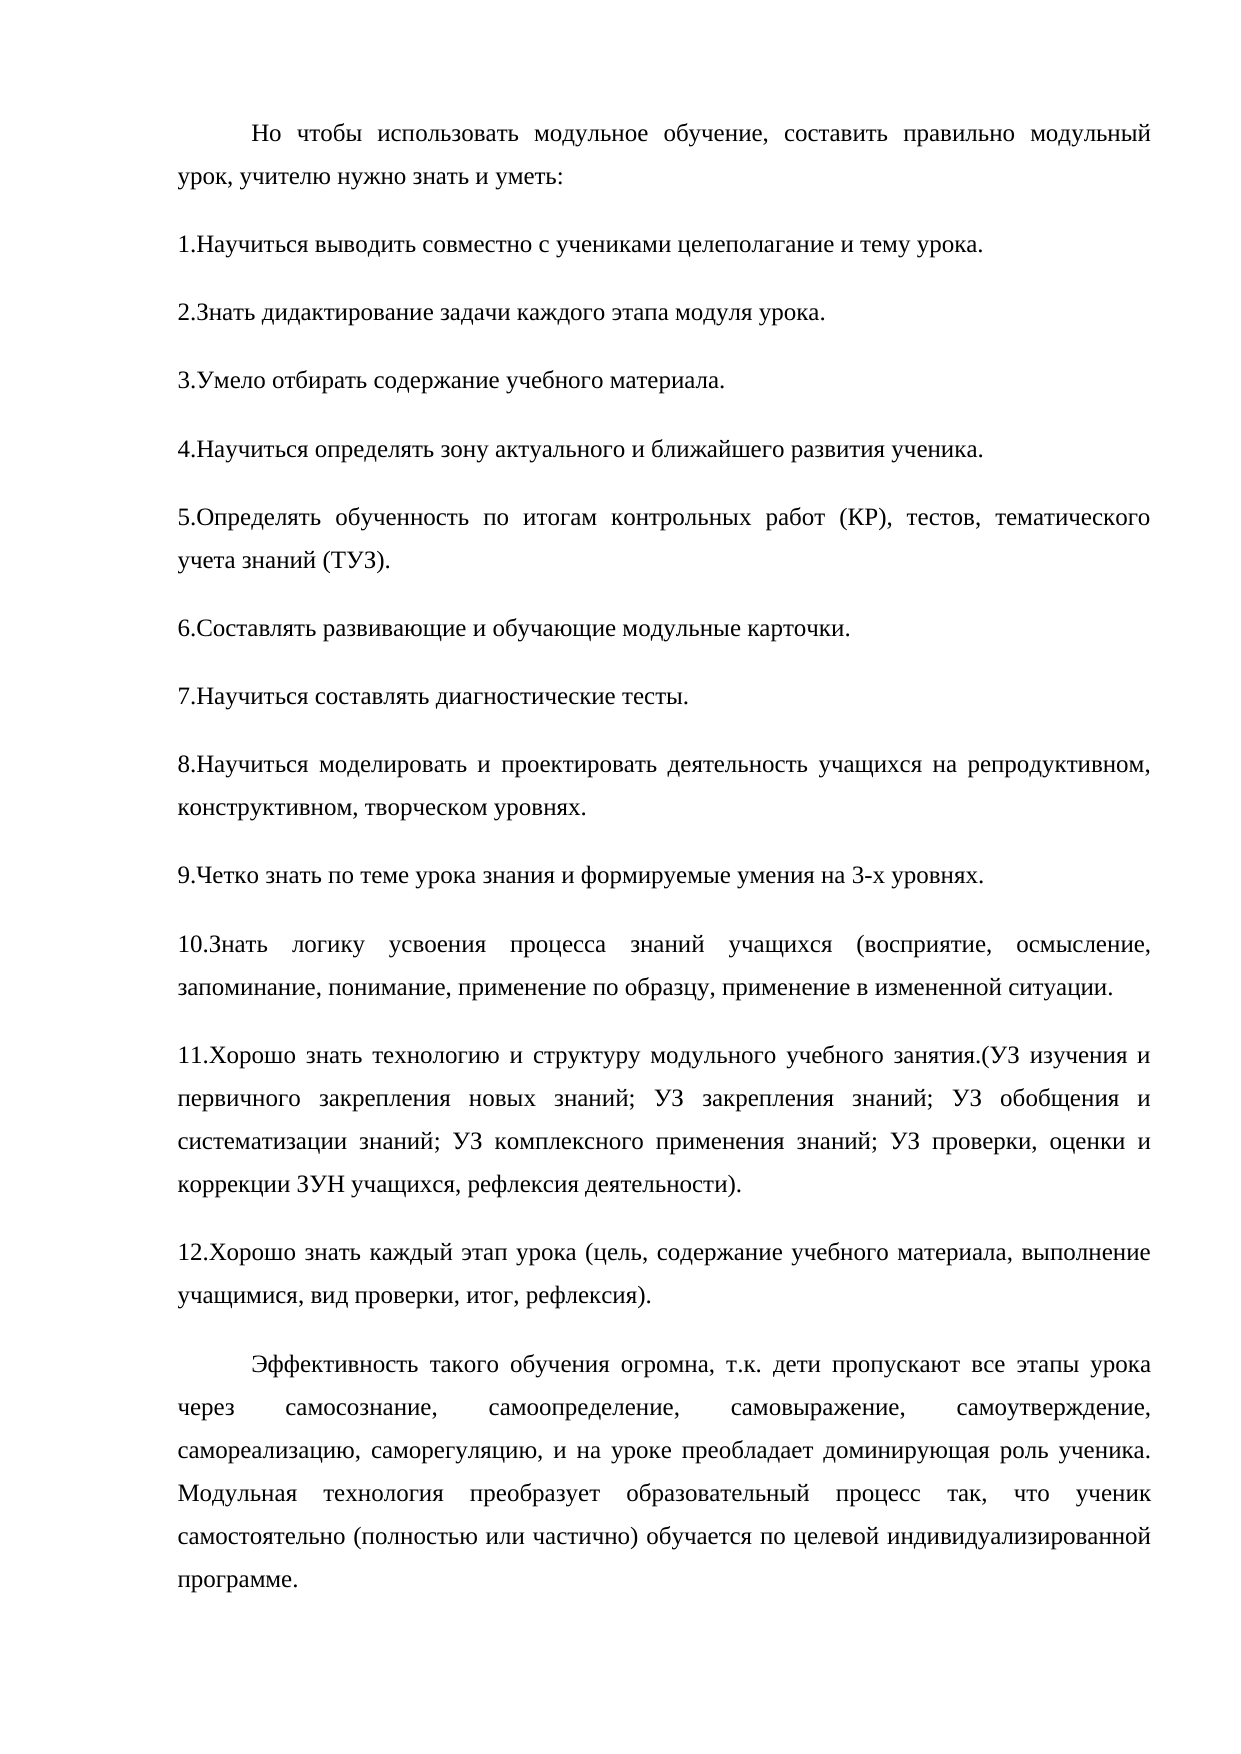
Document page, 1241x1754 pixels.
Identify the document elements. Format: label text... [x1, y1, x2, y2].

text 2.Знать дидактирование задачи каждого этапа модуля урока. [177, 297, 1152, 326]
text Эффективность такого обучения огромна, т.к. дети пропускают все этапы урока через самосознание, самоопределение, самовыражение, самоутверждение, самореализацию, саморегуляцию, и на уроке преобладает доминирующая роль ученика. Модульная технология преобразует образовательный процесс так, что ученик самостоятельно (полностью или частично) обучается по целевой индивидуализированной программе. [177, 1349, 1152, 1593]
text 8.Научиться моделировать и проектировать деятельность учащихся на репродуктивном, конструктивном, творческом уровнях. [177, 749, 1152, 821]
text 10.Знать логику усвоения процесса знаний учащихся (восприятие, осмысление, запоминание, понимание, применение по образцу, применение в измененной ситуации. [177, 929, 1152, 1001]
text Но чтобы использовать модульное обучение, составить правильно модульный урок, учителю нужно знать и уметь: [177, 118, 1152, 190]
text 5.Определять обученность по итогам контрольных работ (КР), тестов, тематического учета знаний (ТУЗ). [177, 502, 1152, 574]
text 11.Хорошо знать технологию и структуру модульного учебного занятия.(УЗ изучения и первичного закрепления новых знаний; УЗ закрепления знаний; УЗ обобщения и систематизации знаний; УЗ комплексного применения знаний; УЗ проверки, оценки и коррекции ЗУН учащихся, рефлексия деятельности). [177, 1040, 1152, 1198]
text 6.Составлять развивающие и обучающие модульные карточки. [177, 613, 1152, 642]
text 1.Научиться выводить совместно с учениками целеполагание и тему урока. [177, 229, 1152, 258]
text 12.Хорошо знать каждый этап урока (цель, содержание учебного материала, выполнение учащимися, вид проверки, итог, рефлексия). [177, 1237, 1152, 1309]
text 7.Научиться составлять диагностические тесты. [177, 681, 1152, 710]
text 3.Умело отбирать содержание учебного материала. [177, 366, 1152, 394]
text 4.Научиться определять зону актуального и ближайшего развития ученика. [177, 434, 1152, 462]
text 9.Четко знать по теме урока знания и формируемые умения на 3-х уровнях. [177, 861, 1152, 889]
